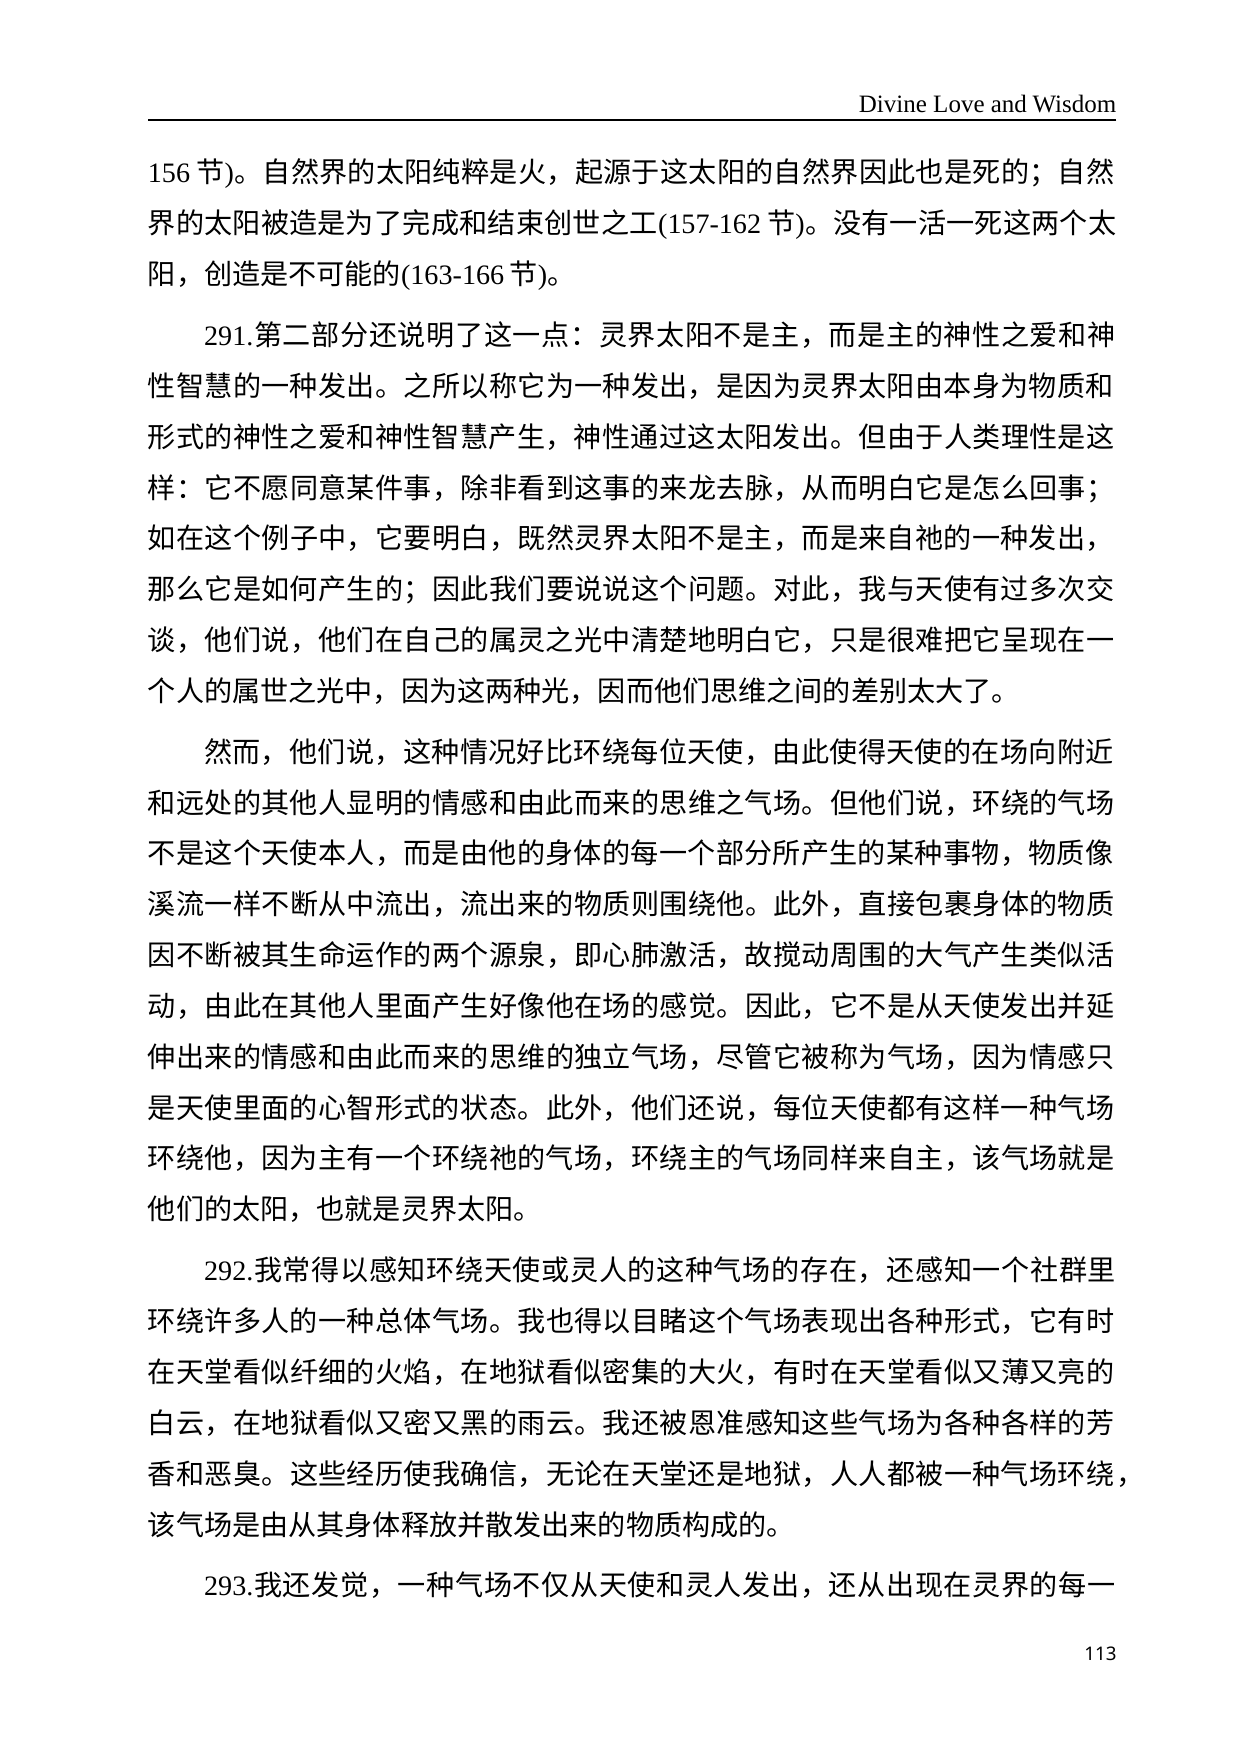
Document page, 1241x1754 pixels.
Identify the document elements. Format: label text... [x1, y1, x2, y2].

text 然而，他们说，这种情况好比环绕每位天使，由此使得天使的在场向附近和远处的其他人显明的情感和由此而来的思维之气场。但他们说，环绕的气场不是这个天使本人，而是由他的身体的每一个部分所产生的某种事物，物质像溪流一样不断从中流出，流出来的物质则围绕他。此外，直接包裹身体的物质因不断被其生命运作的两个源泉，即心肺激活，故搅动周围的大气产生类似活动，由此在其他人里面产生好像他在场的感觉。因此，它不是从天使发出并延伸出来的情感和由此而来的思维的独立气场，尽管它被称为气场，因为情感只是天使里面的心智形式的状态。此外，他们还说，每位天使都有这样一种气场环绕他，因为主有一个环绕祂的气场，环绕主的气场同样来自主，该气场就是他们的太阳，也就是灵界太阳。 [148, 730, 1116, 1228]
text 292.我常得以感知环绕天使或灵人的这种气场的存在，还感知一个社群里环绕许多人的一种总体气场。我也得以目睹这个气场表现出各种形式，它有时在天堂看似纤细的火焰，在地狱看似密集的大火，有时在天堂看似又薄又亮的白云，在地狱看似又密又黑的雨云。我还被恩准感知这些气场为各种各样的芳香和恶臭。这些经历使我确信，无论在天堂还是地狱，人人都被一种气场环绕，该气场是由从其身体释放并散发出来的物质构成的。 [148, 1248, 1116, 1543]
text 291.第二部分还说明了这一点：灵界太阳不是主，而是主的神性之爱和神性智慧的一种发出。之所以称它为一种发出，是因为灵界太阳由本身为物质和形式的神性之爱和神性智慧产生，神性通过这太阳发出。但由于人类理性是这样：它不愿同意某件事，除非看到这事的来龙去脉，从而明白它是怎么回事；如在这个例子中，它要明白，既然灵界太阳不是主，而是来自祂的一种发出，那么它是如何产生的；因此我们要说说这个问题。对此，我与天使有过多次交谈，他们说，他们在自己的属灵之光中清楚地明白它，只是很难把它呈现在一个人的属世之光中，因为这两种光，因而他们思维之间的差别太大了。 [148, 313, 1116, 709]
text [148, 150, 1116, 293]
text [148, 1563, 1116, 1604]
